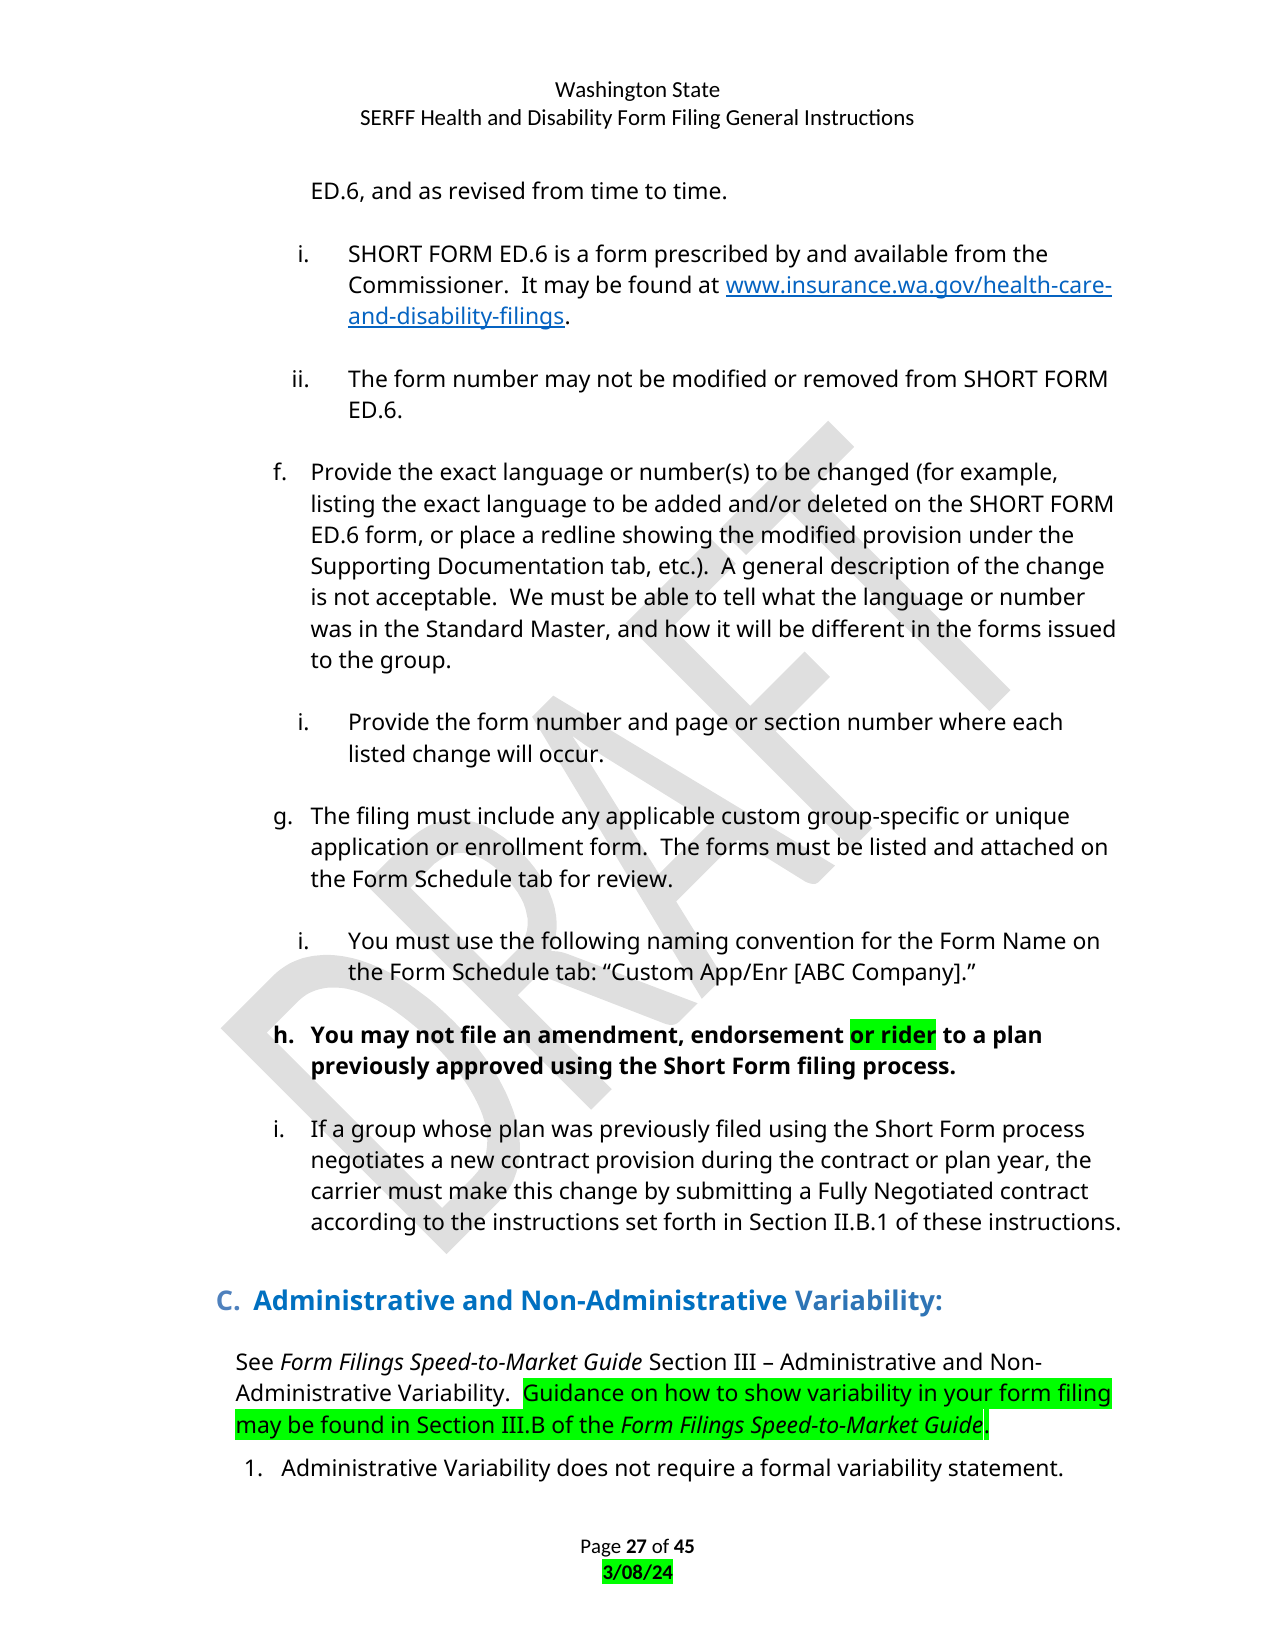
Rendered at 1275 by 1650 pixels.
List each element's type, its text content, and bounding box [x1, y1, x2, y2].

list Provide the exact language or number(s) to be changed (for example, listing the exact language to be added and/or deleted on the SHORT FORM ED.6 form, or place a redline showing the modified provision under the Supporting Documentation tab, etc.). A general description of the change is not acceptable. We must be able to tell what the language or number was in the Standard Master, and how it will be different in the forms issued to the group. [273, 456, 1125, 675]
list You must use the following naming convention for the Form Name on the Form Schedule tab: “Custom App/Enr [ABC Company].” [309, 925, 1125, 987]
list You may not file an amendment, endorsement or rider to a plan previously approved using the Short Form filing process. [273, 1019, 1125, 1081]
list SHORT FORM ED.6 is a form prescribed by and available from the Commissioner. It may be found at www.insurance.wa.gov/health-care-and-disability-filings. [309, 237, 1125, 331]
list Provide the form number and page or section number where each listed change will occur. [309, 706, 1125, 769]
list If a group whose plan was previously filed using the Short Form process negotiates a new contract provision during the contract or plan year, the carrier must make this change by submitting a Fully Negotiated contract according to the instructions set forth in Section II.B.1 of these instructions. [273, 1112, 1125, 1237]
list Administrative Variability does not require a formal variability statement. [244, 1452, 1125, 1484]
list The filing must include any applicable custom group-specific or unique application or enrollment form. The forms must be listed and attached on the Form Schedule tab for review. [273, 800, 1125, 894]
text See Form Filings Speed-to-Market Guide Section III – Administrative and Non-Administrative Variability. Guidance on how to show variability in your form filing may be found in Section III.B of the Form Filings Speed-to-Market Guide. [235, 1346, 1125, 1440]
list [273, 175, 1125, 206]
subtitle Administrative and Non-Administrative Variability: [216, 1281, 1125, 1318]
list The form number may not be modified or removed from SHORT FORM ED.6. [309, 362, 1125, 425]
